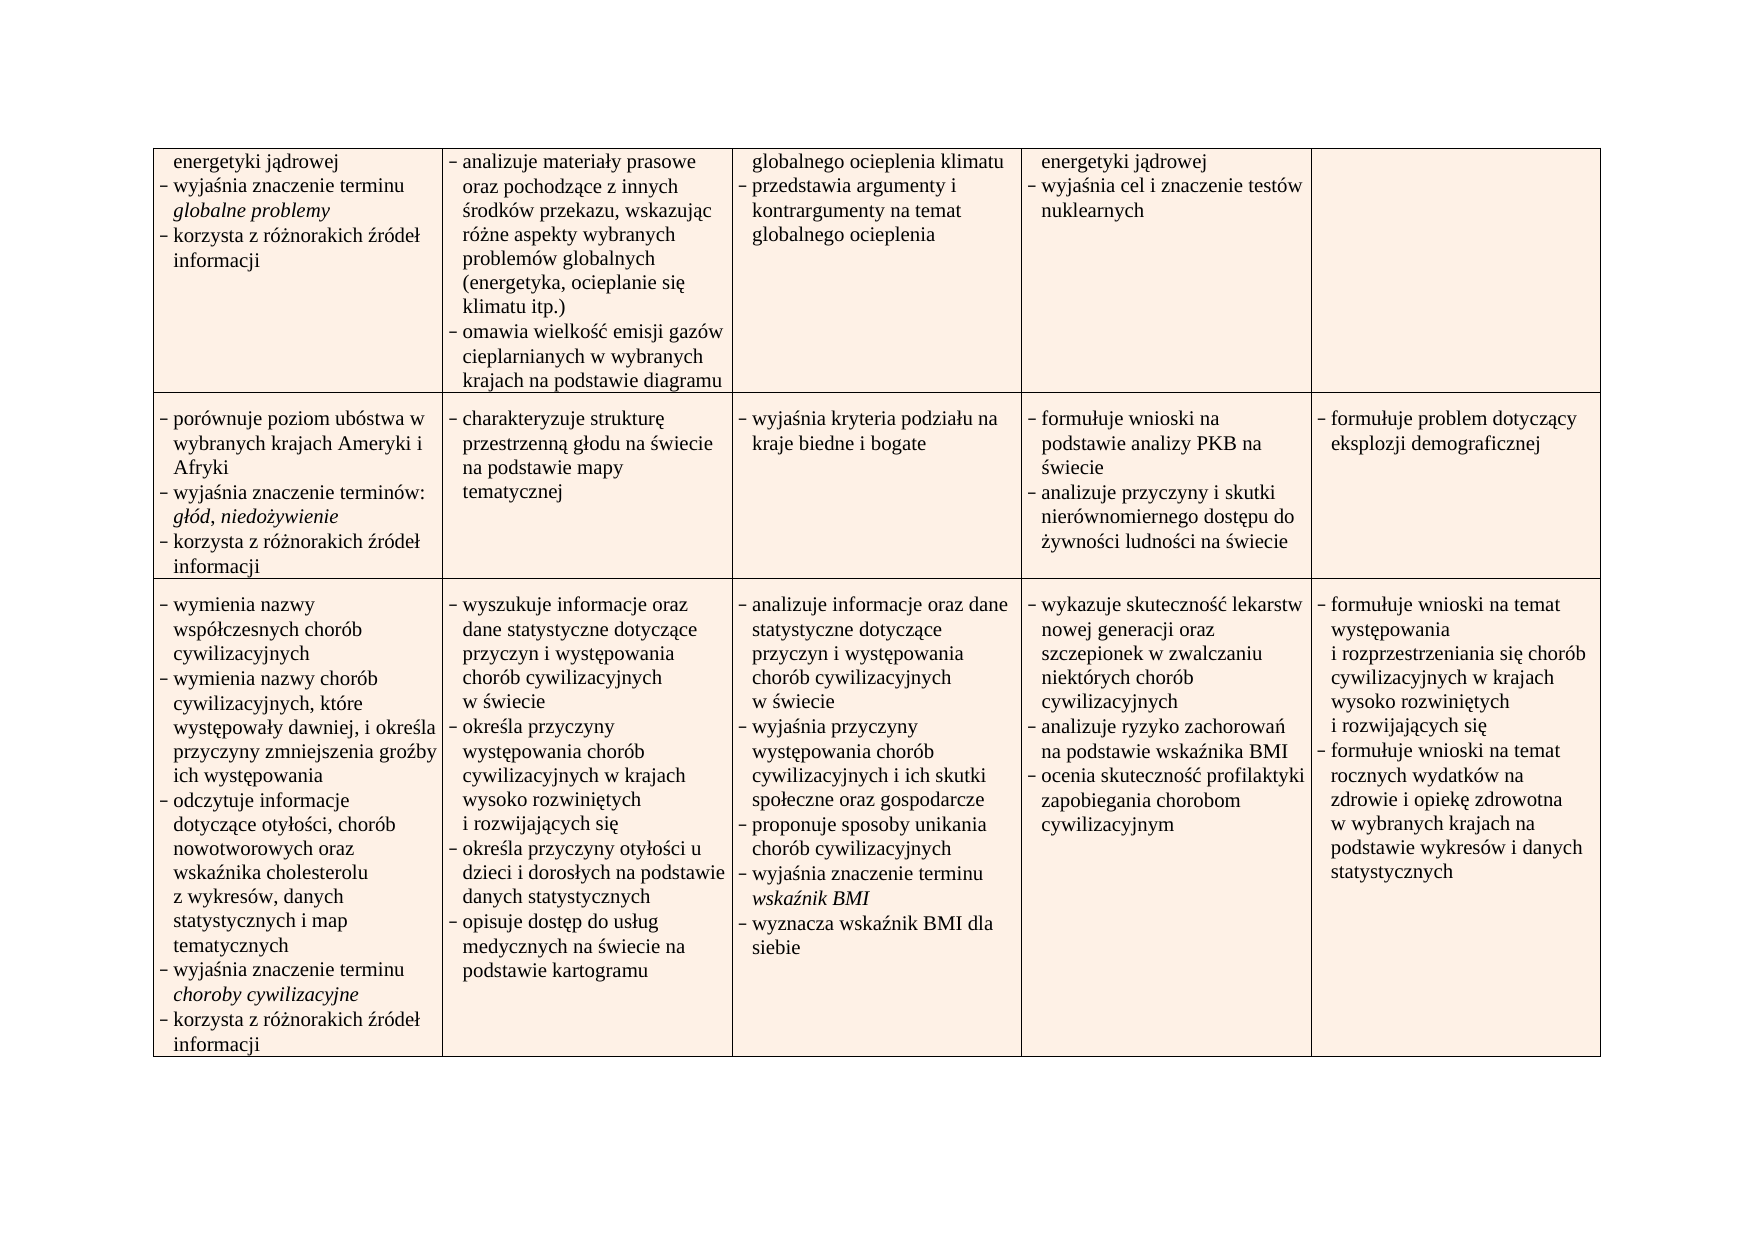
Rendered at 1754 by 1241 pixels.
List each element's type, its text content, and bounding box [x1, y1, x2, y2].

table_cell wymienia nazwy współczesnych chorób cywilizacyjnych wymienia nazwy chorób cywilizacyjnych, które występowały dawniej, i określa przyczyny zmniejszenia groźby ich występowania odczytuje informacje dotyczące otyłości, chorób nowotworowych oraz wskaźnika cholesterolu z wykresów, danych statystycznych i map tematycznych wyjaśnia znaczenie terminu choroby cywilizacyjne korzysta z różnorakich źródeł informacji [154, 579, 442, 1056]
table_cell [443, 149, 732, 392]
table_cell formułuje wnioski na podstawie analizy PKB na świecie analizuje przyczyny i skutki nierównomiernego dostępu do żywności ludności na świecie [1022, 393, 1311, 578]
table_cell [1022, 149, 1311, 392]
table_cell wykazuje skuteczność lekarstw nowej generacji oraz szczepionek w zwalczaniu niektórych chorób cywilizacyjnych analizuje ryzyko zachorowań na podstawie wskaźnika BMI ocenia skuteczność profilaktyki zapobiegania chorobom cywilizacyjnym [1022, 579, 1311, 1056]
table_cell wyjaśnia kryteria podziału na kraje biedne i bogate [733, 393, 1021, 578]
table_cell porównuje poziom ubóstwa w wybranych krajach Ameryki i Afryki wyjaśnia znaczenie terminów: głód, niedożywienie korzysta z różnorakich źródeł informacji [154, 393, 442, 578]
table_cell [1312, 149, 1600, 392]
table_cell charakteryzuje strukturę przestrzenną głodu na świecie na podstawie mapy tematycznej [443, 393, 732, 578]
table_cell wyszukuje informacje oraz dane statystyczne dotyczące przyczyn i występowania chorób cywilizacyjnych w świecie określa przyczyny występowania chorób cywilizacyjnych w krajach wysoko rozwiniętych i rozwijających się określa przyczyny otyłości u dzieci i dorosłych na podstawie danych statystycznych opisuje dostęp do usług medycznych na świecie na podstawie kartogramu [443, 579, 732, 1056]
table_cell formułuje problem dotyczący eksplozji demograficznej [1312, 393, 1600, 578]
table_cell formułuje wnioski na temat występowania i rozprzestrzeniania się chorób cywilizacyjnych w krajach wysoko rozwiniętych i rozwijających się formułuje wnioski na temat rocznych wydatków na zdrowie i opiekę zdrowotna w wybranych krajach na podstawie wykresów i danych statystycznych [1312, 579, 1600, 1056]
table_cell analizuje informacje oraz dane statystyczne dotyczące przyczyn i występowania chorób cywilizacyjnych w świecie wyjaśnia przyczyny występowania chorób cywilizacyjnych i ich skutki społeczne oraz gospodarcze proponuje sposoby unikania chorób cywilizacyjnych wyjaśnia znaczenie terminu wskaźnik BMI wyznacza wskaźnik BMI dla siebie [733, 579, 1021, 1056]
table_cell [733, 149, 1021, 392]
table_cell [154, 149, 442, 392]
